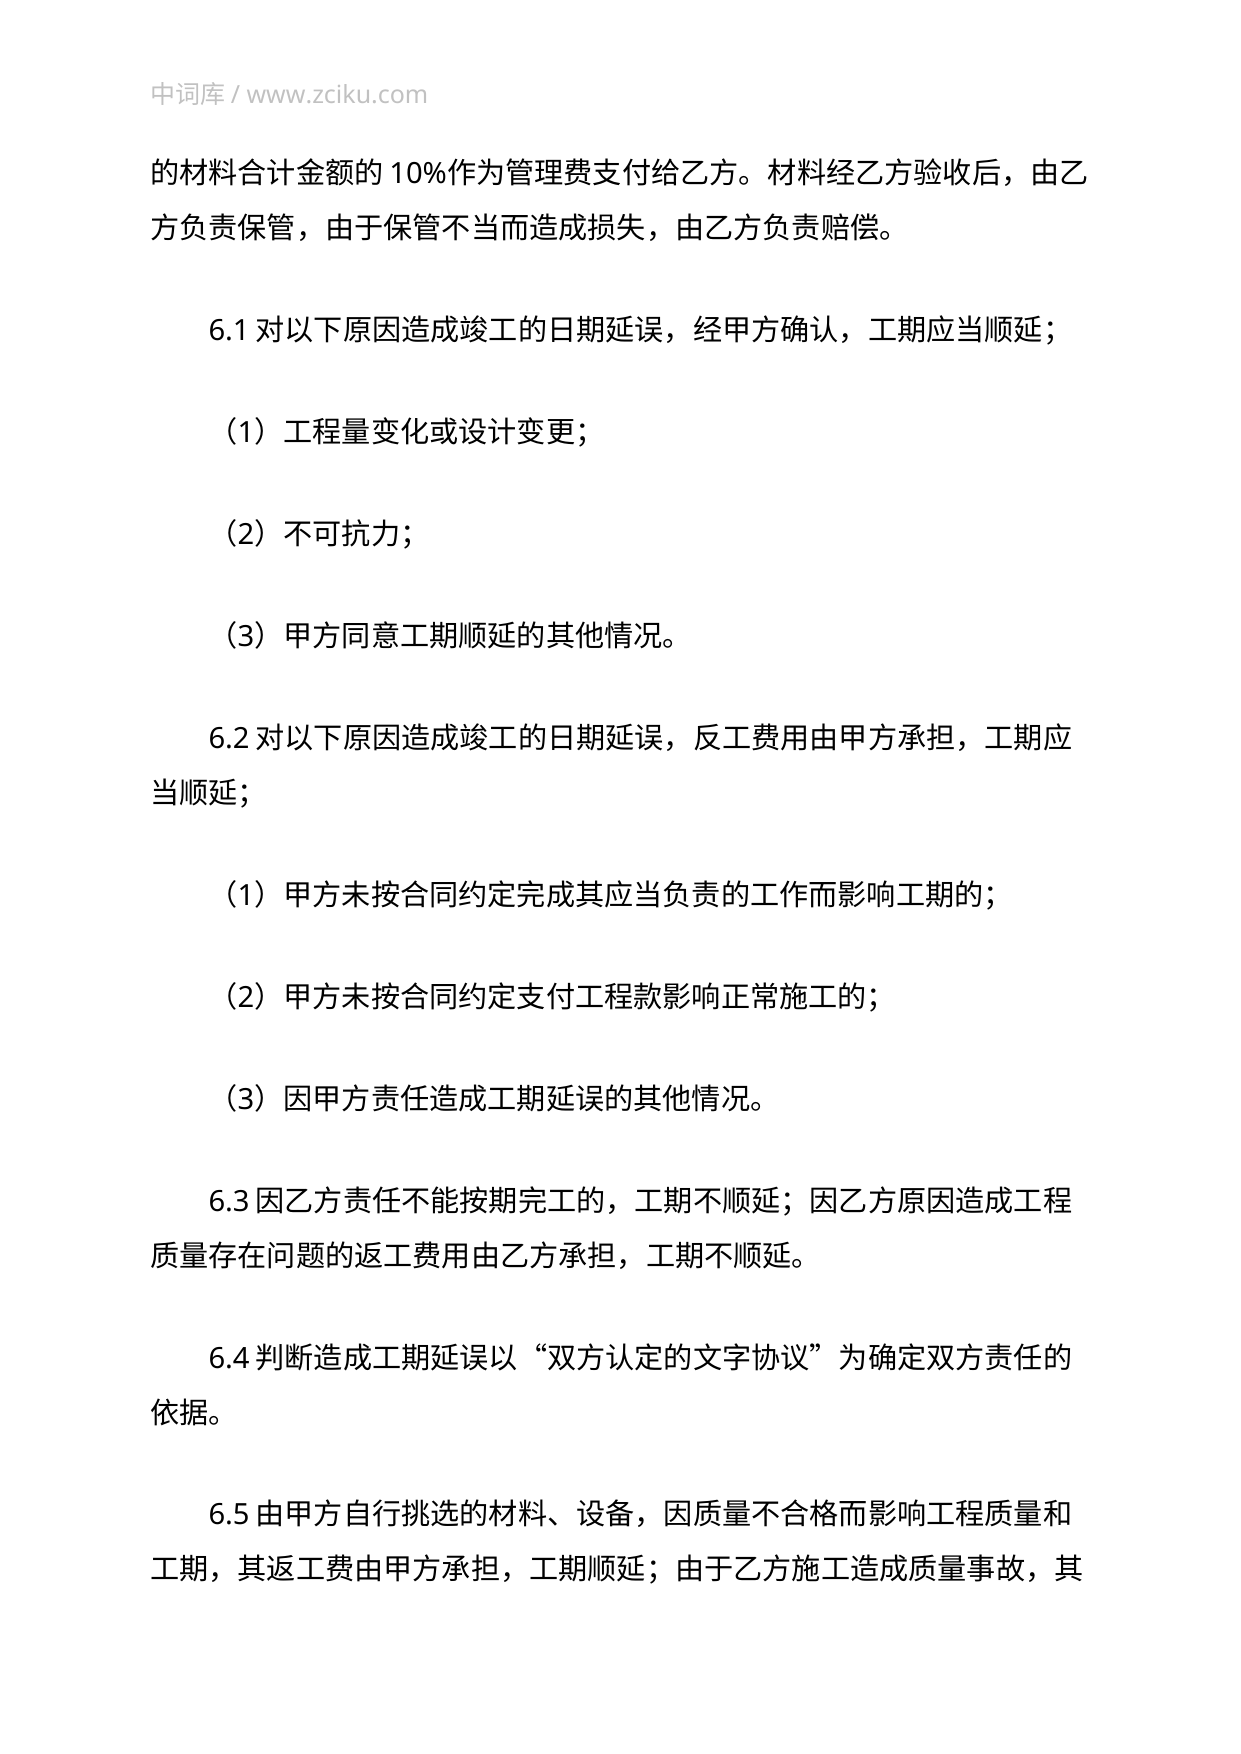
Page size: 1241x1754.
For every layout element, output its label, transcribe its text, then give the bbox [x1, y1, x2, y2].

text （2）不可抗力； [150, 511, 1090, 553]
text 6.2对以下原因造成竣工的日期延误，反工费用由甲方承担，工期应当顺延； [150, 715, 1090, 812]
text 6.4判断造成工期延误以“双方认定的文字协议”为确定双方责任的依据。 [150, 1334, 1090, 1431]
text （2）甲方未按合同约定支付工程款影响正常施工的； [150, 973, 1090, 1016]
text 6.1对以下原因造成竣工的日期延误，经甲方确认，工期应当顺延； [150, 307, 1090, 349]
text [150, 1491, 1090, 1588]
text （3）甲方同意工期顺延的其他情况。 [150, 613, 1090, 655]
text （1）工程量变化或设计变更； [150, 409, 1090, 451]
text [150, 150, 1090, 247]
text （3）因甲方责任造成工期延误的其他情况。 [150, 1075, 1090, 1118]
text 6.3因乙方责任不能按期完工的，工期不顺延；因乙方原因造成工程质量存在问题的返工费用由乙方承担，工期不顺延。 [150, 1177, 1090, 1275]
text （1）甲方未按合同约定完成其应当负责的工作而影响工期的； [150, 871, 1090, 914]
